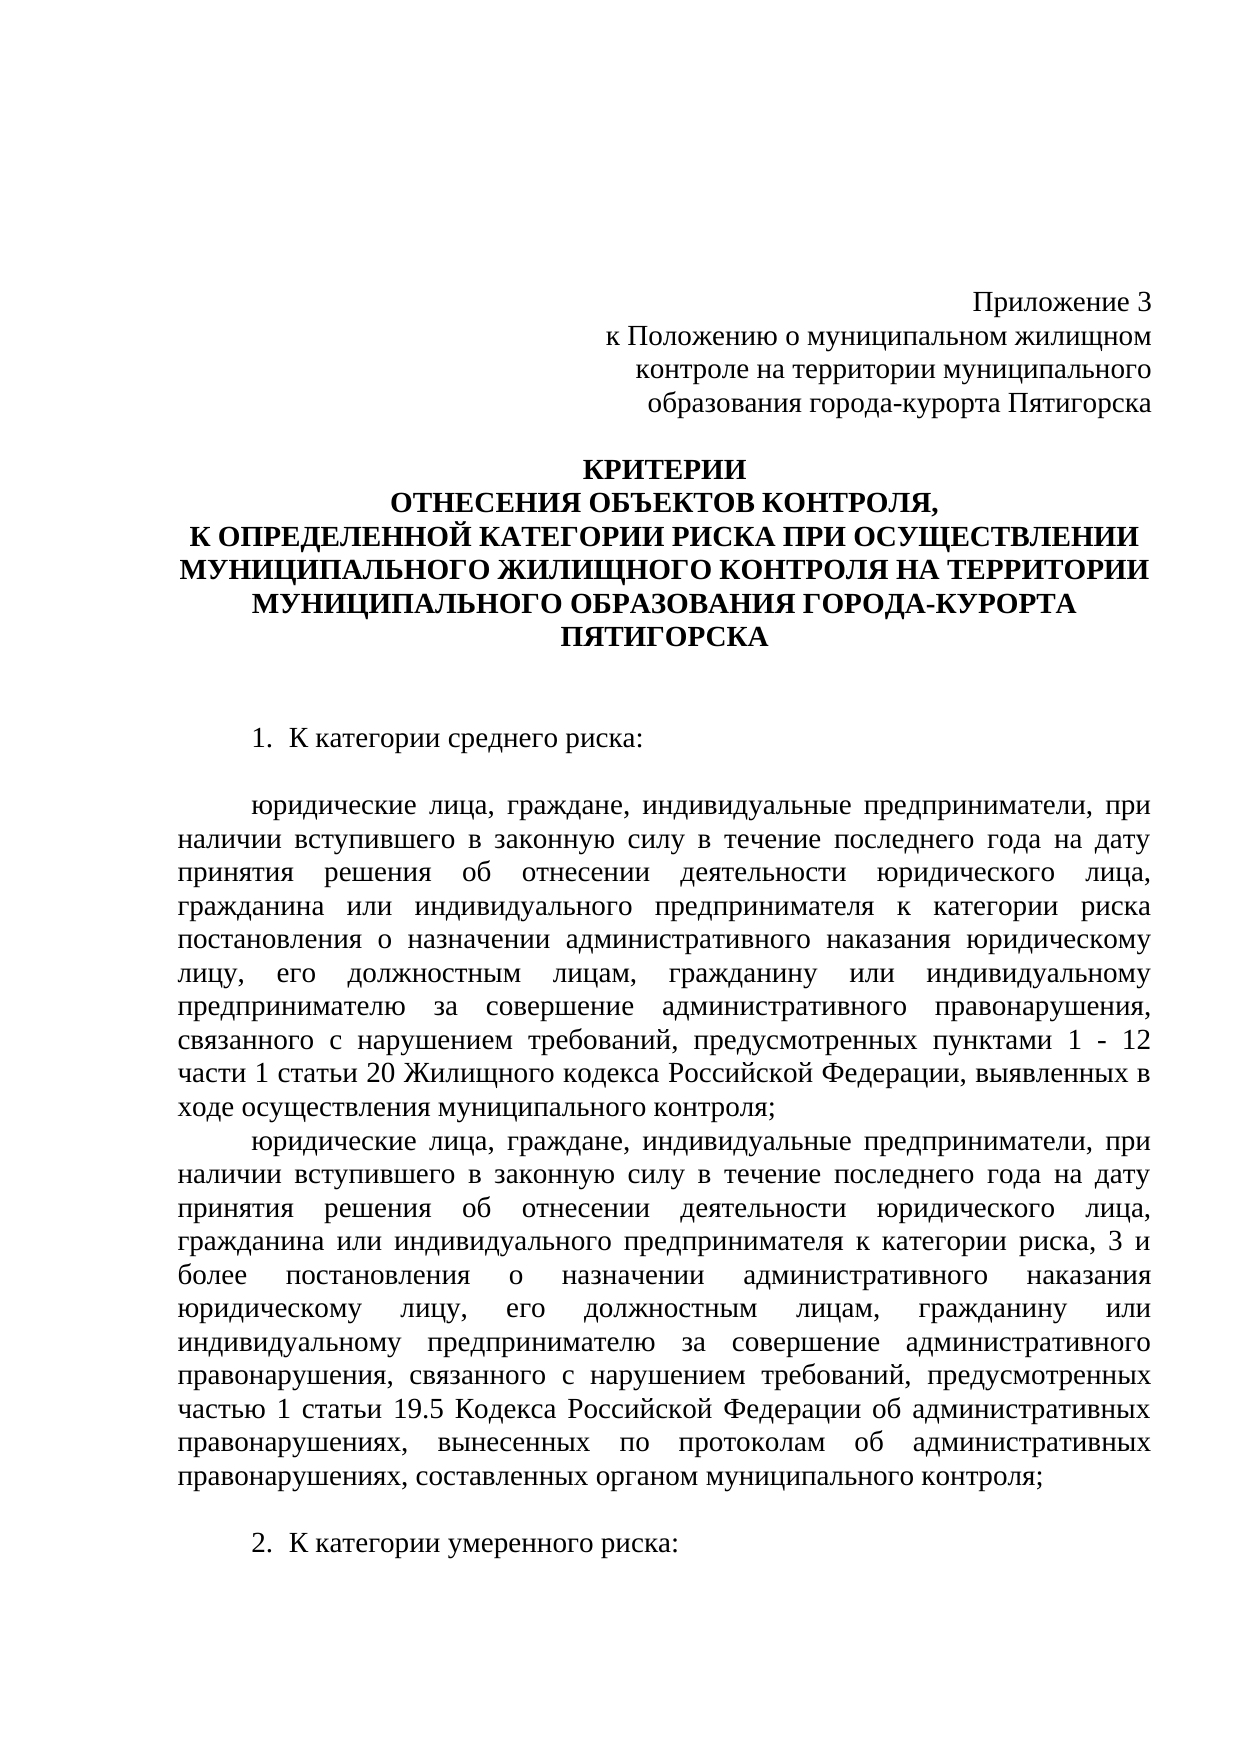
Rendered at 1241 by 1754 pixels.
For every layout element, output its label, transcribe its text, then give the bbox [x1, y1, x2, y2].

text К ОПРЕДЕЛЕННОЙ КАТЕГОРИИ РИСКА ПРИ ОСУЩЕСТВЛЕНИИ [177, 519, 1152, 552]
text юридические лица, граждане, индивидуальные предприниматели, при наличии вступившего в законную силу в течение последнего года на дату принятия решения об отнесении деятельности юридического лица, гражданина или индивидуального предпринимателя к категории риска постановления о назначении административного наказания юридическому лицу, его должностным лицам, гражданину или индивидуальному предпринимателю за совершение административного правонарушения, связанного с нарушением требований, предусмотренных пунктами 1 - 12 части 1 статьи 20 Жилищного кодекса Российской Федерации, выявленных в ходе осуществления муниципального контроля; [177, 787, 1152, 1123]
list К категории умеренного риска: [251, 1525, 1152, 1559]
text КРИТЕРИИ [177, 452, 1152, 485]
text образования города-курорта Пятигорска [177, 385, 1152, 418]
text юридические лица, граждане, индивидуальные предприниматели, при наличии вступившего в законную силу в течение последнего года на дату принятия решения об отнесении деятельности юридического лица, гражданина или индивидуального предпринимателя к категории риска, 3 и более постановления о назначении административного наказания юридическому лицу, его должностным лицам, гражданину или индивидуальному предпринимателю за совершение административного правонарушения, связанного с нарушением требований, предусмотренных частью 1 статьи 19.5 Кодекса Российской Федерации об административных правонарушениях, вынесенных по протоколам об административных правонарушениях, составленных органом муниципального контроля; [177, 1123, 1152, 1492]
text МУНИЦИПАЛЬНОГО ЖИЛИЩНОГО КОНТРОЛЯ НА ТЕРРИТОРИИ [177, 552, 1152, 586]
text МУНИЦИПАЛЬНОГО ОБРАЗОВАНИЯ ГОРОДА-КУРОРТА ПЯТИГОРСКА [177, 586, 1152, 653]
text ОТНЕСЕНИЯ ОБЪЕКТОВ КОНТРОЛЯ, [177, 485, 1152, 519]
text Приложение 3 [177, 284, 1152, 318]
list К категории среднего риска: [251, 720, 1152, 754]
text к Положению о муниципальном жилищном [177, 318, 1152, 351]
text контроле на территории муниципального [177, 351, 1152, 385]
